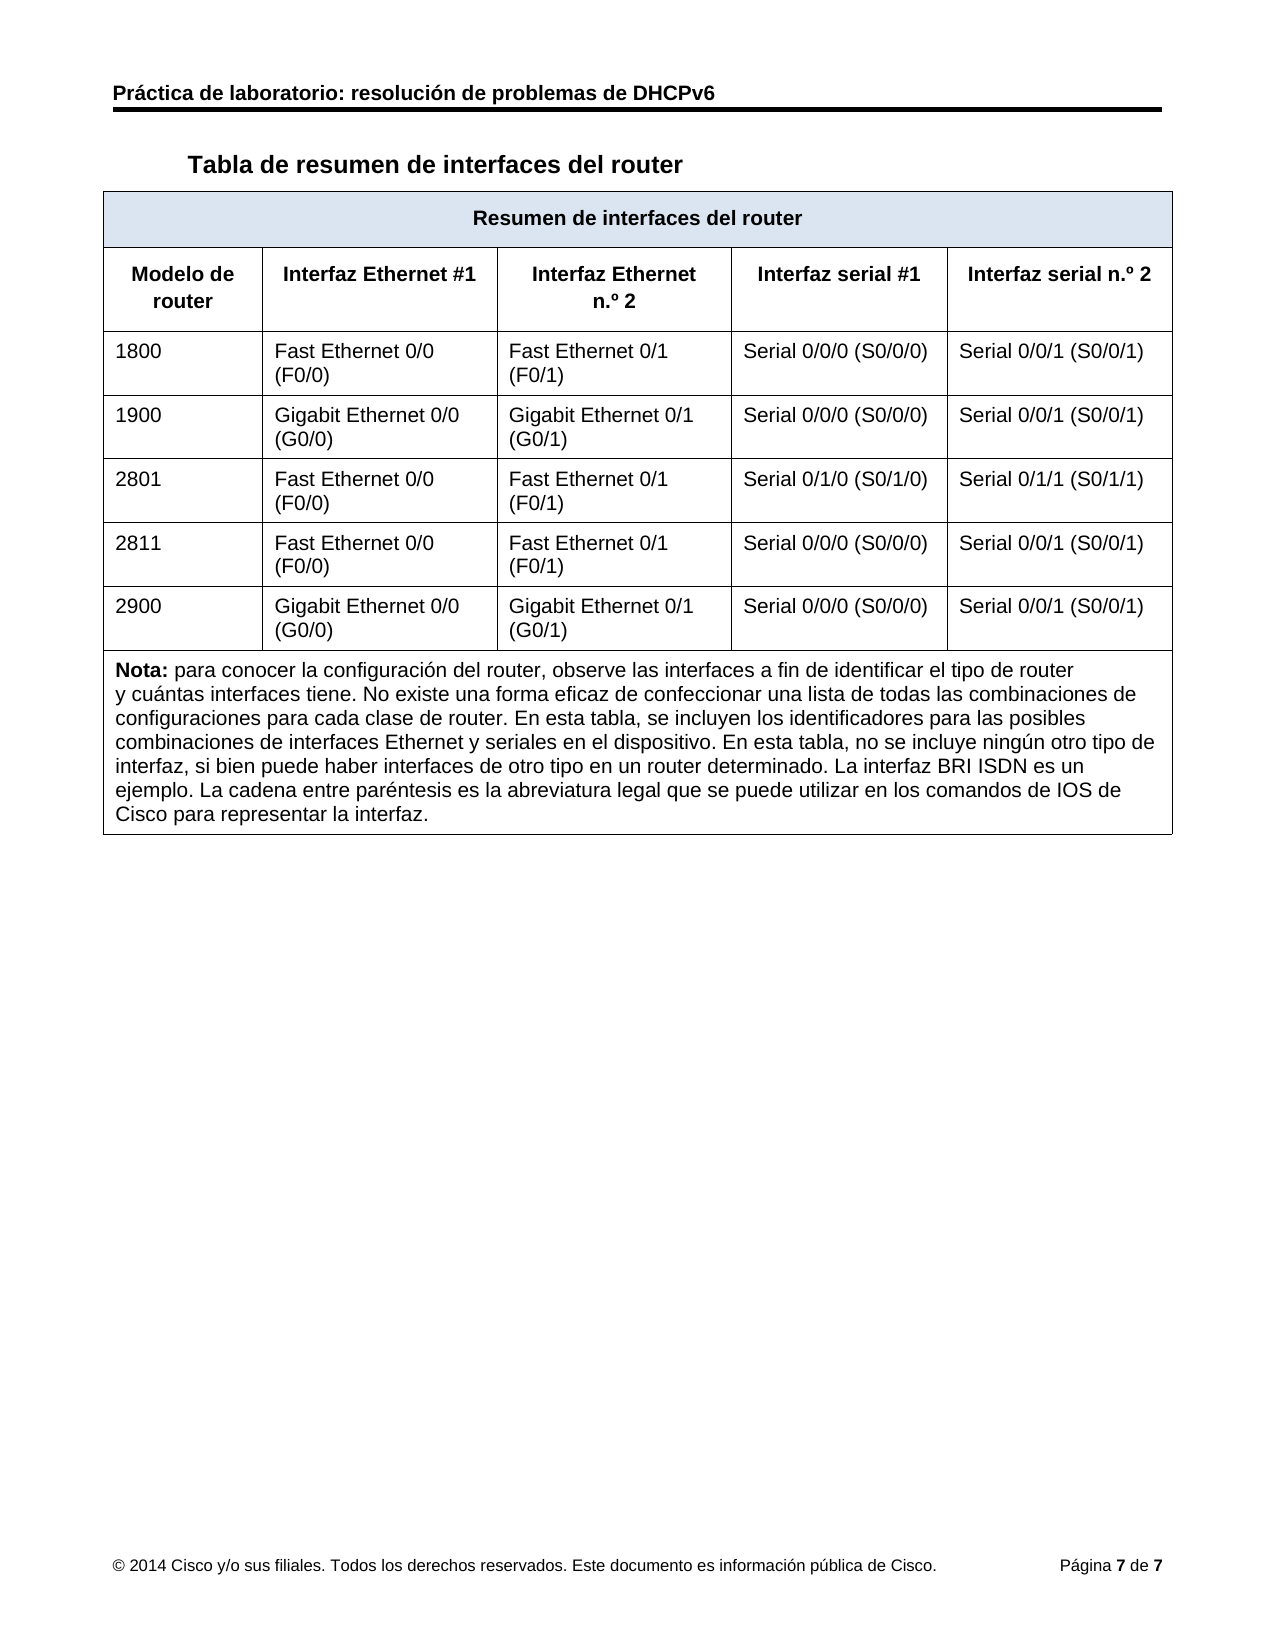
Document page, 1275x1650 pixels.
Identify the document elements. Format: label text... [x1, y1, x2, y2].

table_cell Serial 0/1/0 (S0/1/0) [732, 459, 947, 522]
table_cell Serial 0/0/0 (S0/0/0) [732, 332, 947, 394]
table_header Resumen de interfaces del router [104, 192, 1172, 247]
table_cell Fast Ethernet 0/0 (F0/0) [263, 523, 497, 586]
table_cell Serial 0/0/0 (S0/0/0) [732, 396, 947, 458]
table_cell Modelo de router [104, 248, 262, 331]
table_cell Serial 0/0/1 (S0/0/1) [948, 332, 1172, 394]
table_cell Serial 0/0/1 (S0/0/1) [948, 396, 1172, 458]
table_cell 1800 [104, 332, 262, 394]
table_cell Serial 0/0/1 (S0/0/1) [948, 587, 1172, 650]
table_cell Fast Ethernet 0/1 (F0/1) [498, 459, 731, 522]
table_cell Serial 0/1/1 (S0/1/1) [948, 459, 1172, 522]
table_cell Gigabit Ethernet 0/1 (G0/1) [498, 587, 731, 650]
table_cell 2900 [104, 587, 262, 650]
table_cell Interfaz serial n.º 2 [948, 248, 1172, 331]
table_cell Fast Ethernet 0/0 (F0/0) [263, 332, 497, 394]
table_cell 1900 [104, 396, 262, 458]
table_cell Fast Ethernet 0/1 (F0/1) [498, 523, 731, 586]
table_cell Serial 0/0/1 (S0/0/1) [948, 523, 1172, 586]
table_cell Serial 0/0/0 (S0/0/0) [732, 523, 947, 586]
table_cell Interfaz serial #1 [732, 248, 947, 331]
table_cell Gigabit Ethernet 0/0 (G0/0) [263, 396, 497, 458]
table_cell Serial 0/0/0 (S0/0/0) [732, 587, 947, 650]
table_cell 2811 [104, 523, 262, 586]
table_cell Gigabit Ethernet 0/0 (G0/0) [263, 587, 497, 650]
table_cell Gigabit Ethernet 0/1 (G0/1) [498, 396, 731, 458]
table_cell Fast Ethernet 0/1 (F0/1) [498, 332, 731, 394]
table_cell Nota: para conocer la configuración del router, observe las interfaces a fin de identificar el tipo de router y cuántas interfaces tiene. No existe una forma eficaz de confeccionar una lista de todas las combinaciones de configuraciones para cada clase de router. En esta tabla, se incluyen los identificadores para las posibles combinaciones de interfaces Ethernet y seriales en el dispositivo. En esta tabla, no se incluye ningún otro tipo de interfaz, si bien puede haber interfaces de otro tipo en un router determinado. La interfaz BRI ISDN es un ejemplo. La cadena entre paréntesis es la abreviatura legal que se puede utilizar en los comandos de IOS de Cisco para representar la interfaz. [104, 651, 1172, 833]
table_cell 2801 [104, 459, 262, 522]
table_cell Interfaz Ethernet n.º 2 [498, 248, 731, 331]
table_cell Interfaz Ethernet #1 [263, 248, 497, 331]
text Tabla de resumen de interfaces del router [112, 150, 1162, 179]
table_cell Fast Ethernet 0/0 (F0/0) [263, 459, 497, 522]
